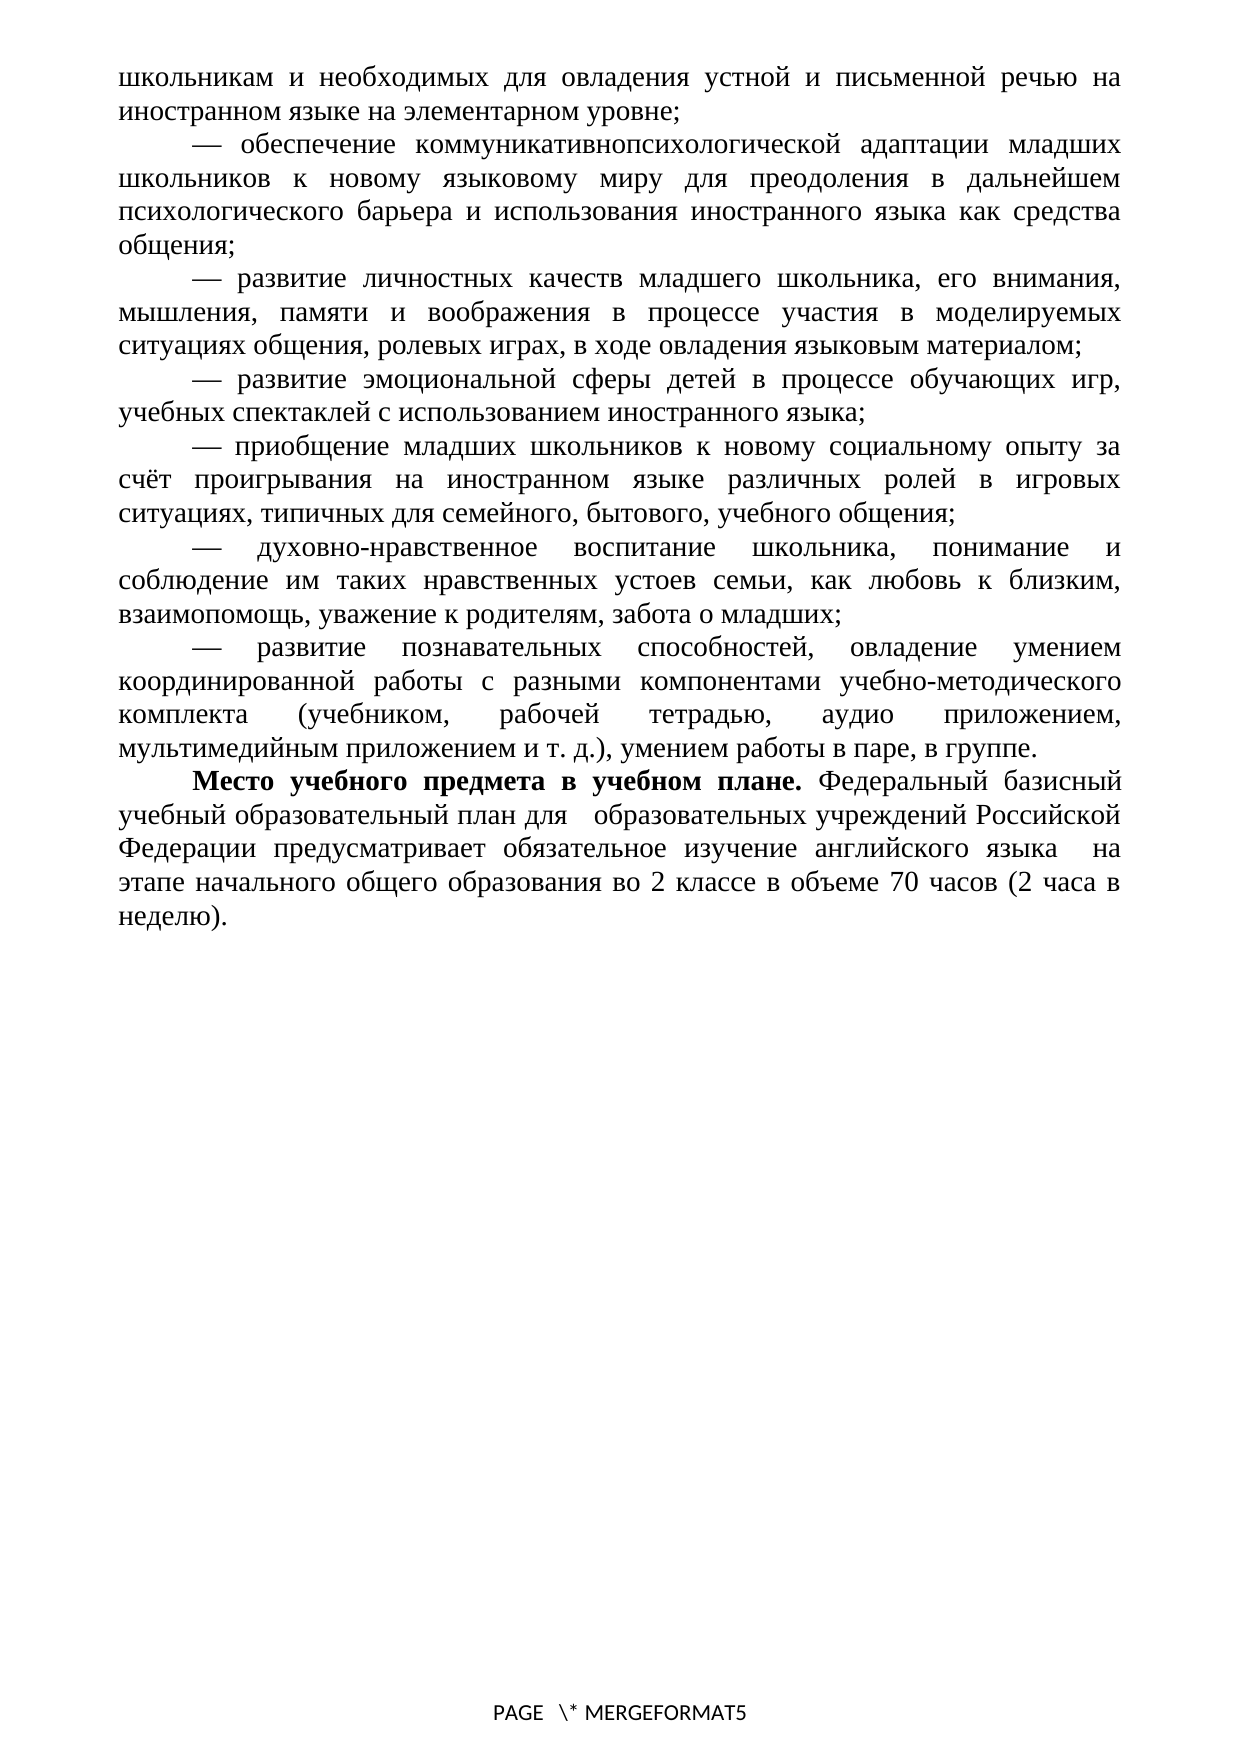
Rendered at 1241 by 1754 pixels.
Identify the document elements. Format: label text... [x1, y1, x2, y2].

text Место учебного предмета в учебном плане. Федеральный базисный учебный образовательный план для образовательных учреждений Российской Федерации предусматривает обязательное изучение английского языка на этапе начального общего образования во 2 классе в объеме 70 часов (2 часа в неделю). [118, 763, 1122, 931]
text — развитие познавательных способностей, овладение умением координированной работы с разными компонентами учебно-методического комплекта (учебником, рабочей тетрадью, аудио приложением, мультимедийным приложением и т. д.), умением работы в паре, в группе. [118, 629, 1122, 763]
text — духовно-нравственное воспитание школьника, понимание и соблюдение им таких нравственных устоев семьи, как любовь к близким, взаимопомощь, уважение к родителям, забота о младших; [118, 529, 1122, 629]
text — развитие эмоциональной сферы детей в процессе обучающих игр, учебных спектаклей с использованием иностранного языка; [118, 361, 1122, 428]
text — развитие личностных качеств младшего школьника, его внимания, мышления, памяти и воображения в процессе участия в моделируемых ситуациях общения, ролевых играх, в ходе овладения языковым материалом; [118, 260, 1122, 361]
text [118, 59, 1122, 126]
text — приобщение младших школьников к новому социальному опыту за счёт проигрывания на иностранном языке различных ролей в игровых ситуациях, типичных для семейного, бытового, учебного общения; [118, 428, 1122, 529]
text — обеспечение коммуникативнопсихологической адаптации младших школьников к новому языковому миру для преодоления в дальнейшем психологического барьера и использования иностранного языка как средства общения; [118, 126, 1122, 260]
